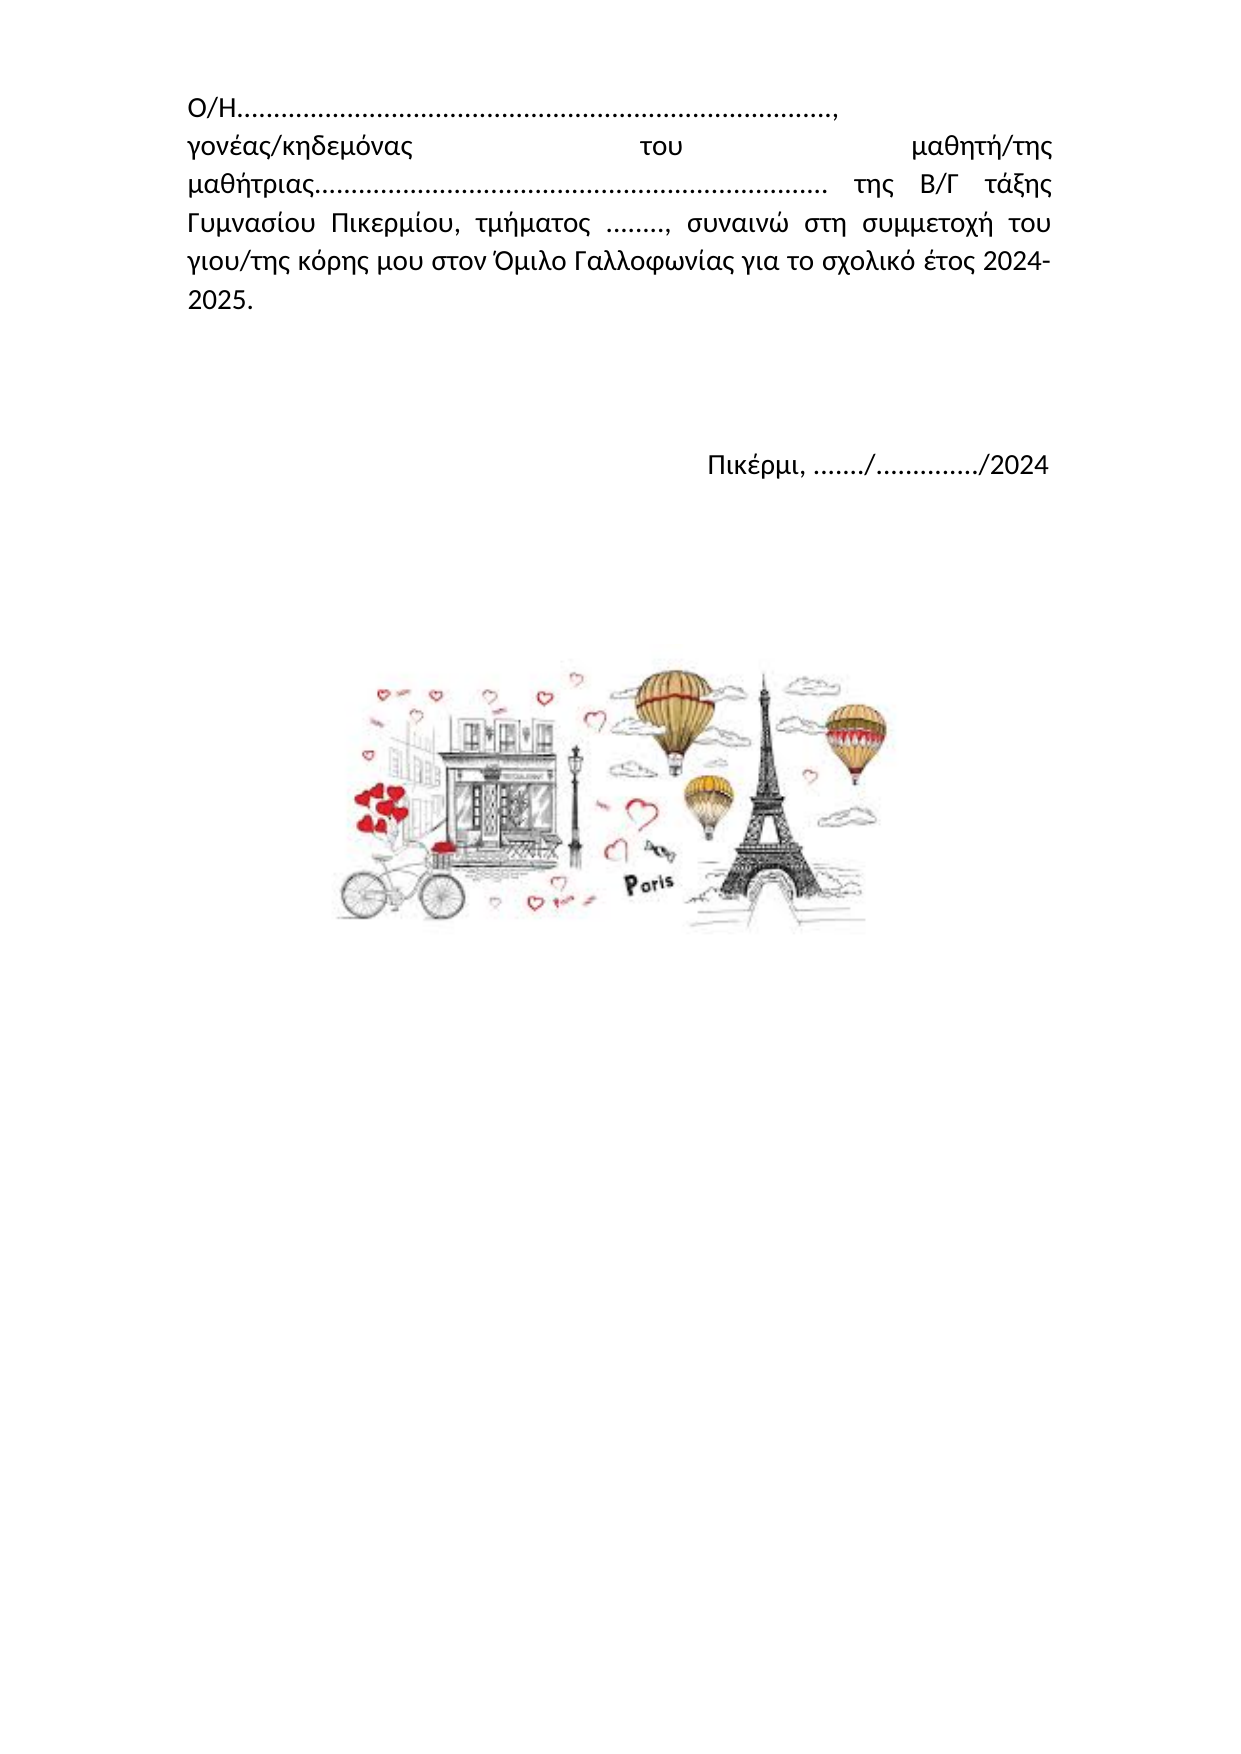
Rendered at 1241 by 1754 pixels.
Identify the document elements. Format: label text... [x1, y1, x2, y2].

text Πικέρμι, ......./............../2024 [187, 446, 1053, 482]
text Ο/Η................................................................................., γονέας/κηδεμόνας του μαθητή/της μαθήτριας...................................................................... της Β/Γ τάξης Γυμνασίου Πικερμίου, τμήματος ........, συναινώ στη συμμετοχή του γιου/της κόρης μου στον Όμιλο Γαλλοφωνίας για το σχολικό έτος 2024-2025. [187, 89, 1053, 316]
picture [317, 644, 923, 948]
